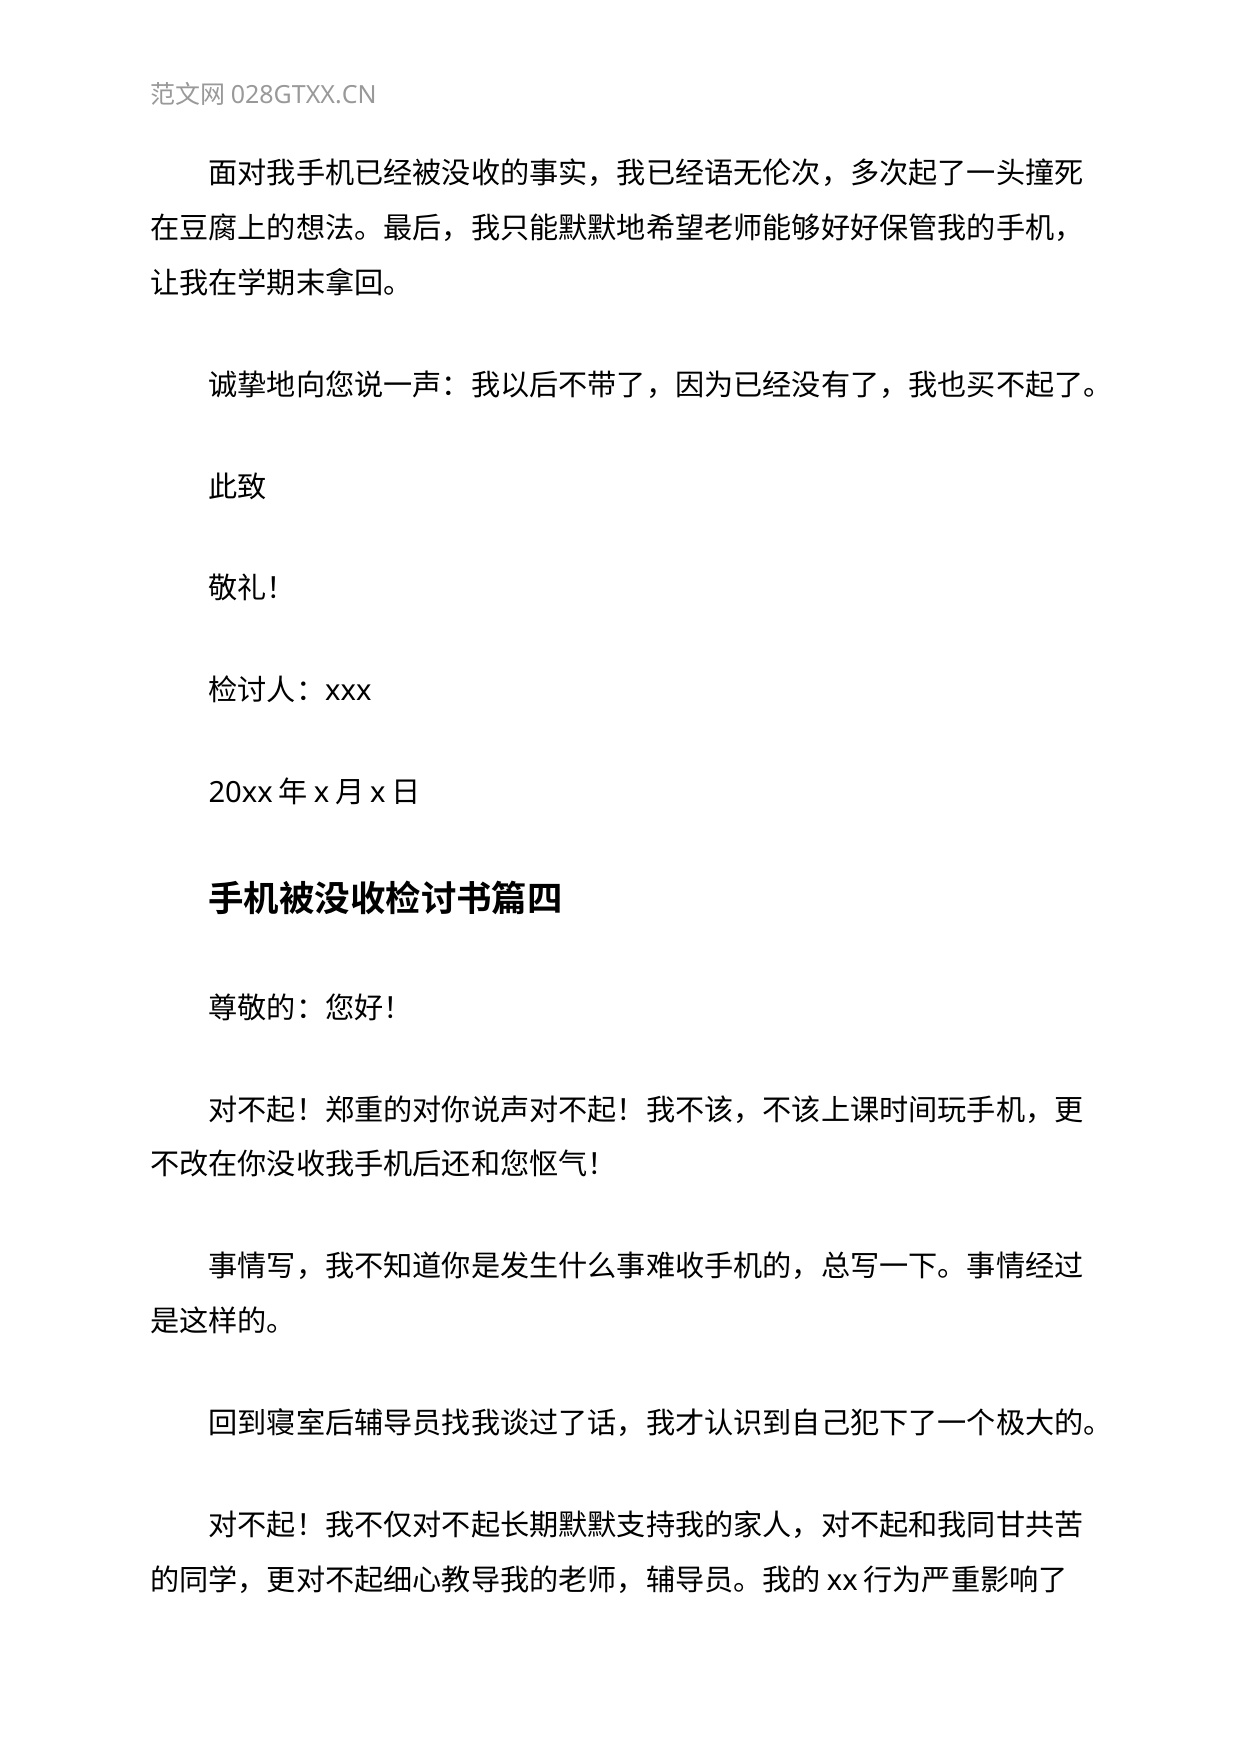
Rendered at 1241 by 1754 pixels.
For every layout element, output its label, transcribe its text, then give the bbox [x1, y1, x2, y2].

text 面对我手机已经被没收的事实，我已经语无伦次，多次起了一头撞死在豆腐上的想法。最后，我只能默默地希望老师能够好好保管我的手机，让我在学期末拿回。 [150, 150, 1090, 302]
text 回到寝室后辅导员找我谈过了话，我才认识到自己犯下了一个极大的。 [150, 1399, 1090, 1442]
text 诚挚地向您说一声：我以后不带了，因为已经没有了，我也买不起了。 [150, 362, 1090, 404]
text 此致 [150, 463, 1090, 506]
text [150, 1501, 1090, 1598]
text 对不起！郑重的对你说声对不起！我不该，不该上课时间玩手机，更不改在你没收我手机后还和您怄气！ [150, 1086, 1090, 1183]
text 事情写，我不知道你是发生什么事难收手机的，总写一下。事情经过是这样的。 [150, 1243, 1090, 1340]
text 手机被没收检讨书篇四 [150, 871, 1090, 922]
text 检讨人：xxx [150, 667, 1090, 709]
text 尊敬的：您好！ [150, 984, 1090, 1027]
text 敬礼！ [150, 565, 1090, 607]
text 20xx年x月x日 [150, 769, 1090, 811]
